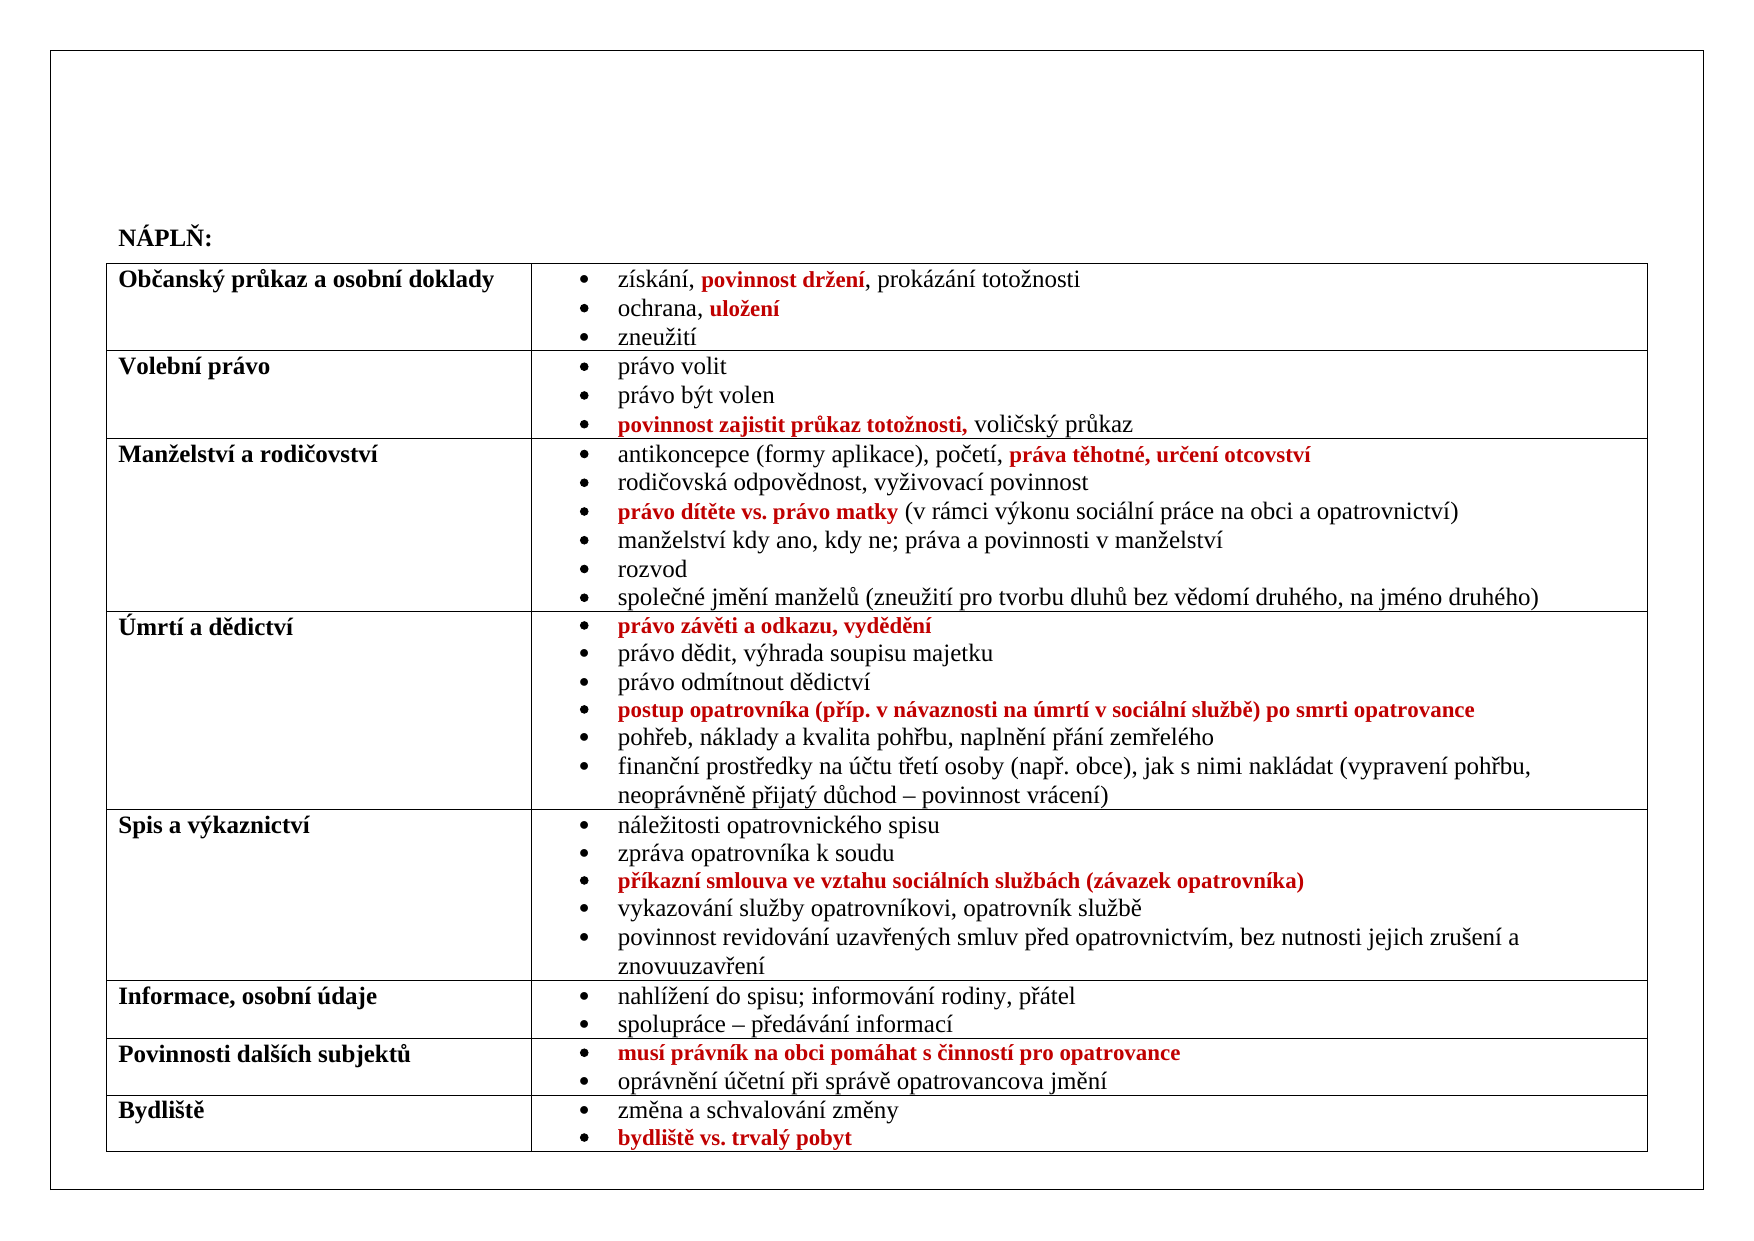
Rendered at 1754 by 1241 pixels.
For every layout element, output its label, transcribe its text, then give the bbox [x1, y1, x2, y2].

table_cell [532, 1096, 1647, 1151]
table_cell antikoncepce (formy aplikace), početí, práva těhotné, určení otcovství rodičovská odpovědnost, vyživovací povinnost právo dítěte vs. právo matky (v rámci výkonu sociální práce na obci a opatrovnictví) manželství kdy ano, kdy ne; práva a povinnosti v manželství rozvod společné jmění manželů (zneužití pro tvorbu dluhů bez vědomí druhého, na jméno druhého) [532, 439, 1647, 611]
table_cell musí právník na obci pomáhat s činností pro opatrovance oprávnění účetní při správě opatrovancova jmění [532, 1039, 1647, 1094]
table_cell Povinnosti dalších subjektů [107, 1039, 531, 1094]
table_cell nahlížení do spisu; informování rodiny, přátel spolupráce – předávání informací [532, 981, 1647, 1038]
table_cell Bydliště [107, 1096, 531, 1151]
text NÁPLŇ: [118, 223, 1636, 252]
table_cell právo volit právo být volen povinnost zajistit průkaz totožnosti, voličský průkaz [532, 351, 1647, 438]
table_cell Úmrtí a dědictví [107, 612, 531, 809]
table_cell Volební právo [107, 351, 531, 438]
table_header Občanský průkaz a osobní doklady [107, 264, 531, 350]
table_cell náležitosti opatrovnického spisu zpráva opatrovníka k soudu příkazní smlouva ve vztahu sociálních službách (závazek opatrovníka) vykazování služby opatrovníkovi, opatrovník službě povinnost revidování uzavřených smluv před opatrovnictvím, bez nutnosti jejich zrušení a znovuuzavření [532, 810, 1647, 980]
table_header získání, povinnost držení, prokázání totožnosti ochrana, uložení zneužití [532, 264, 1647, 350]
table_cell Informace, osobní údaje [107, 981, 531, 1038]
table_cell Manželství a rodičovství [107, 439, 531, 611]
table_cell právo závěti a odkazu, vydědění právo dědit, výhrada soupisu majetku právo odmítnout dědictví postup opatrovníka (příp. v návaznosti na úmrtí v sociální službě) po smrti opatrovance pohřeb, náklady a kvalita pohřbu, naplnění přání zemřelého finanční prostředky na účtu třetí osoby (např. obce), jak s nimi nakládat (vypravení pohřbu, neoprávněně přijatý důchod – povinnost vrácení) [532, 612, 1647, 809]
table_cell Spis a výkaznictví [107, 810, 531, 980]
